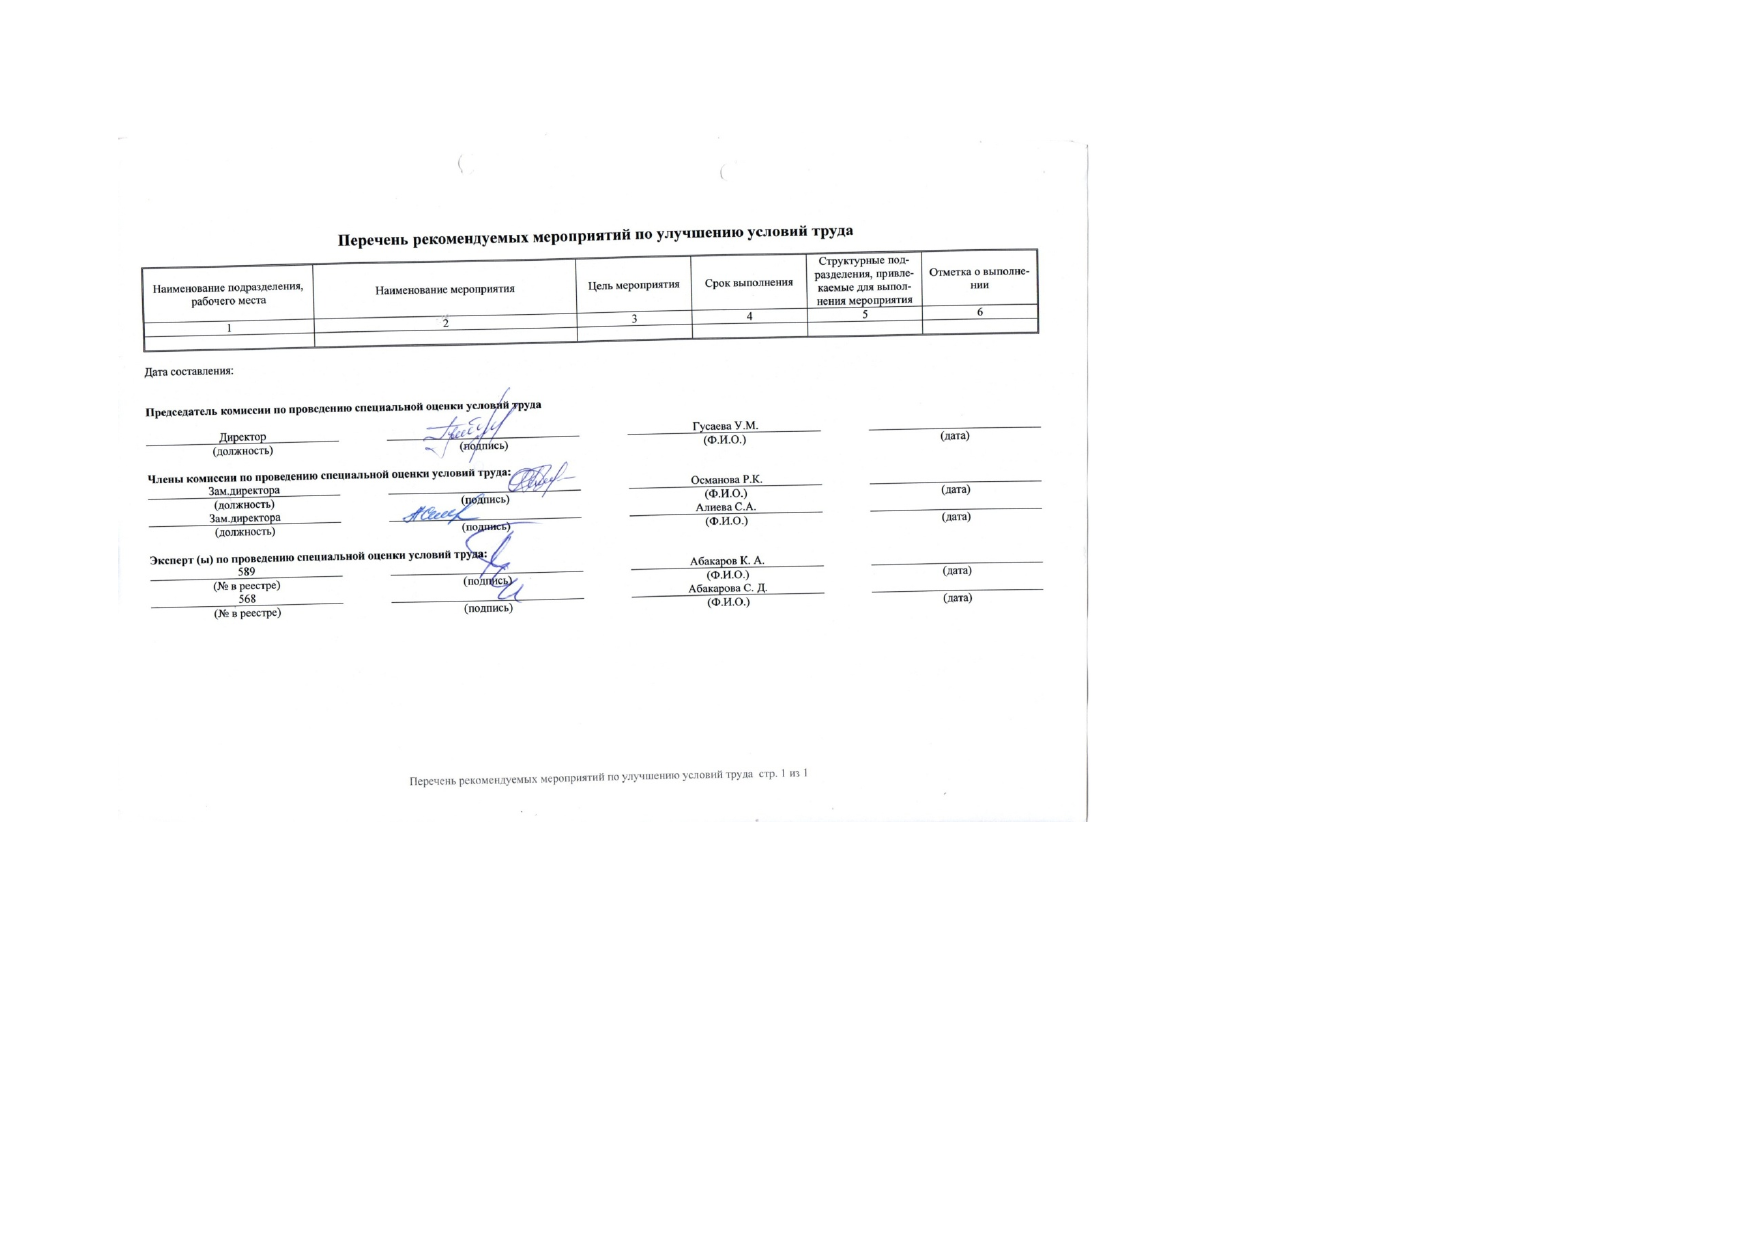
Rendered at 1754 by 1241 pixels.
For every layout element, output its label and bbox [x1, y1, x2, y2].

picture [118, 132, 1091, 822]
